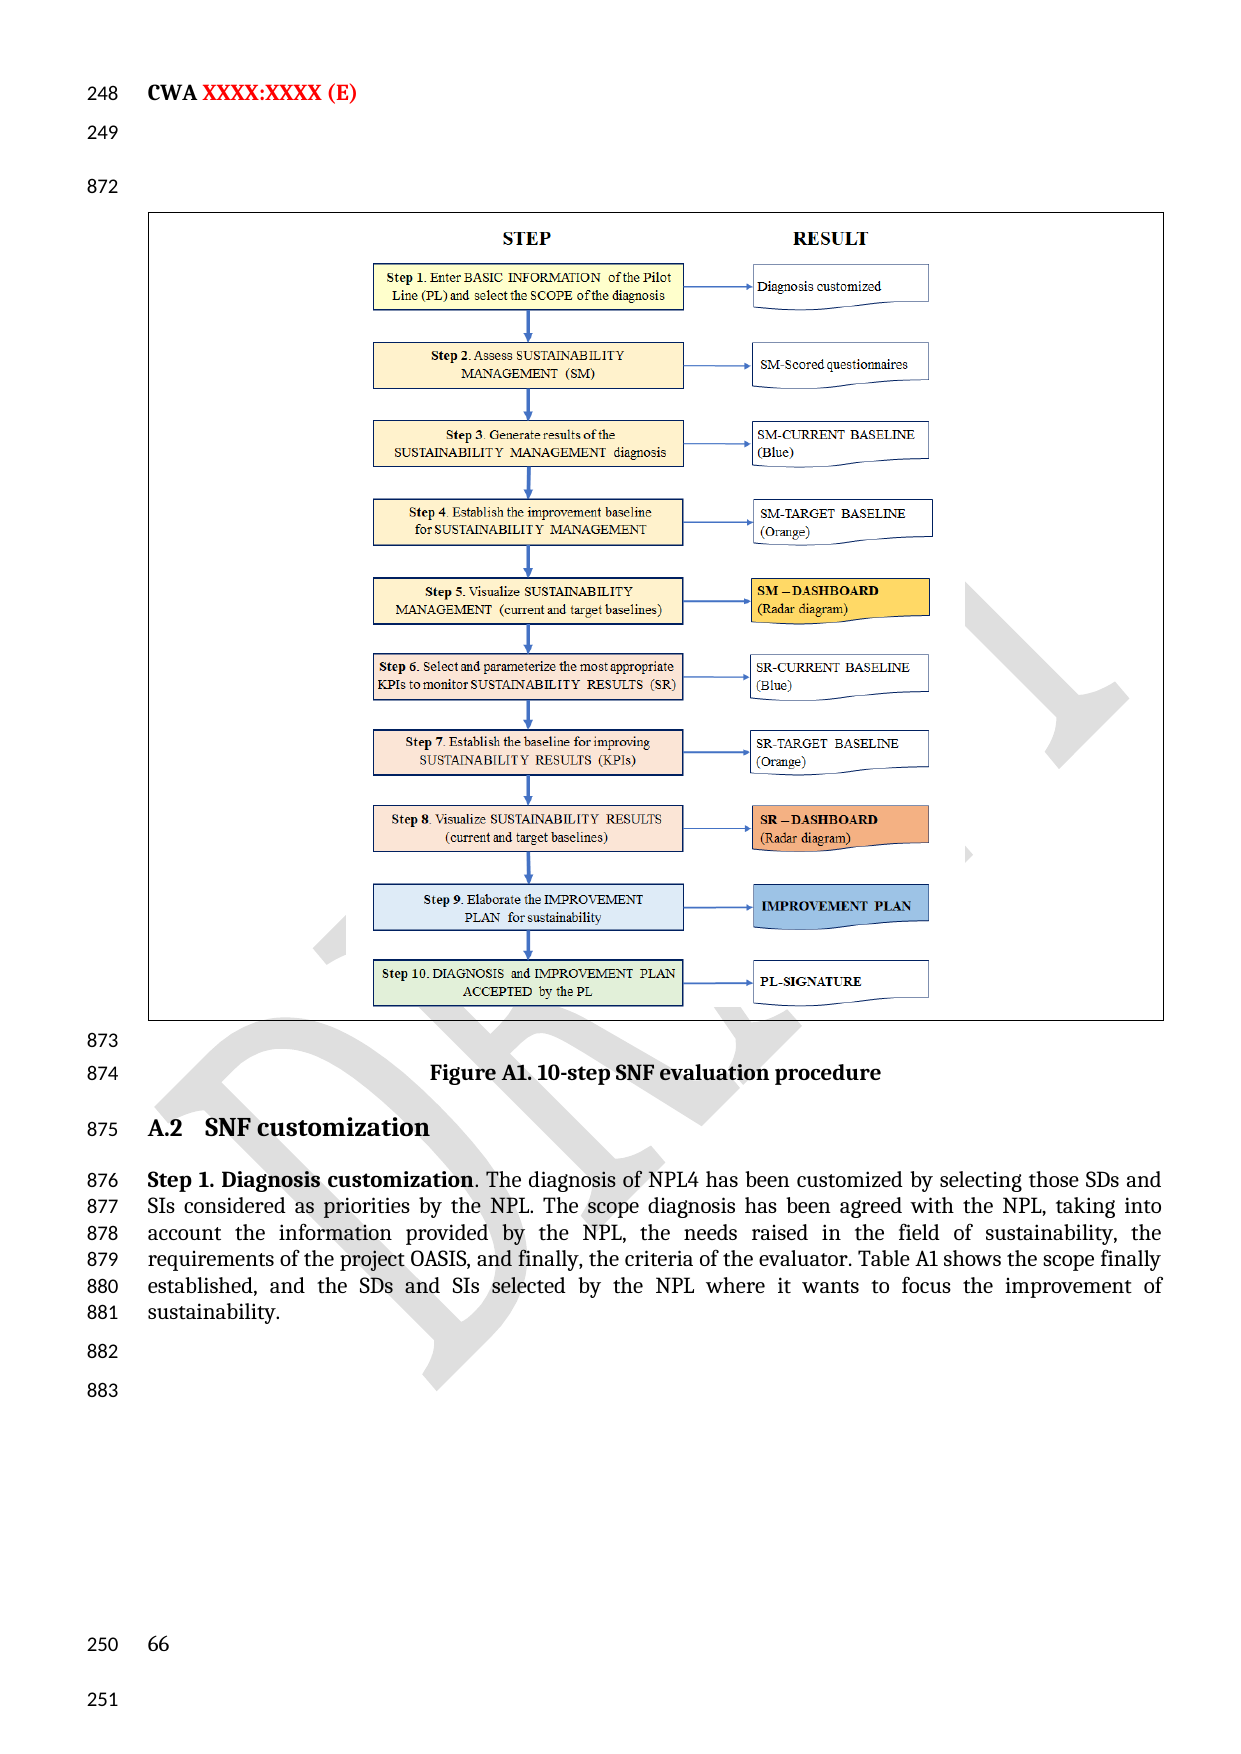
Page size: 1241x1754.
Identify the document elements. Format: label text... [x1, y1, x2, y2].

table_header [149, 213, 1163, 1019]
text Step 1. Diagnosis customization. The diagnosis of NPL4 has been customized by selecting those SDs and SIs considered as priorities by the NPL. The scope diagnosis has been agreed with the NPL, taking into account the information provided by the NPL, the needs raised in the field of sustainability, the requirements of the project OASIS, and finally, the criteria of the evaluator. Table A1 shows the scope finally established, and the SDs and SIs selected by the NPL where it wants to focus the improvement of sustainability. [148, 1167, 1163, 1325]
picture [346, 219, 965, 1007]
text SNF customization [148, 1114, 1163, 1142]
text Figure A1. 10-step SNF evaluation procedure [148, 1059, 1163, 1086]
